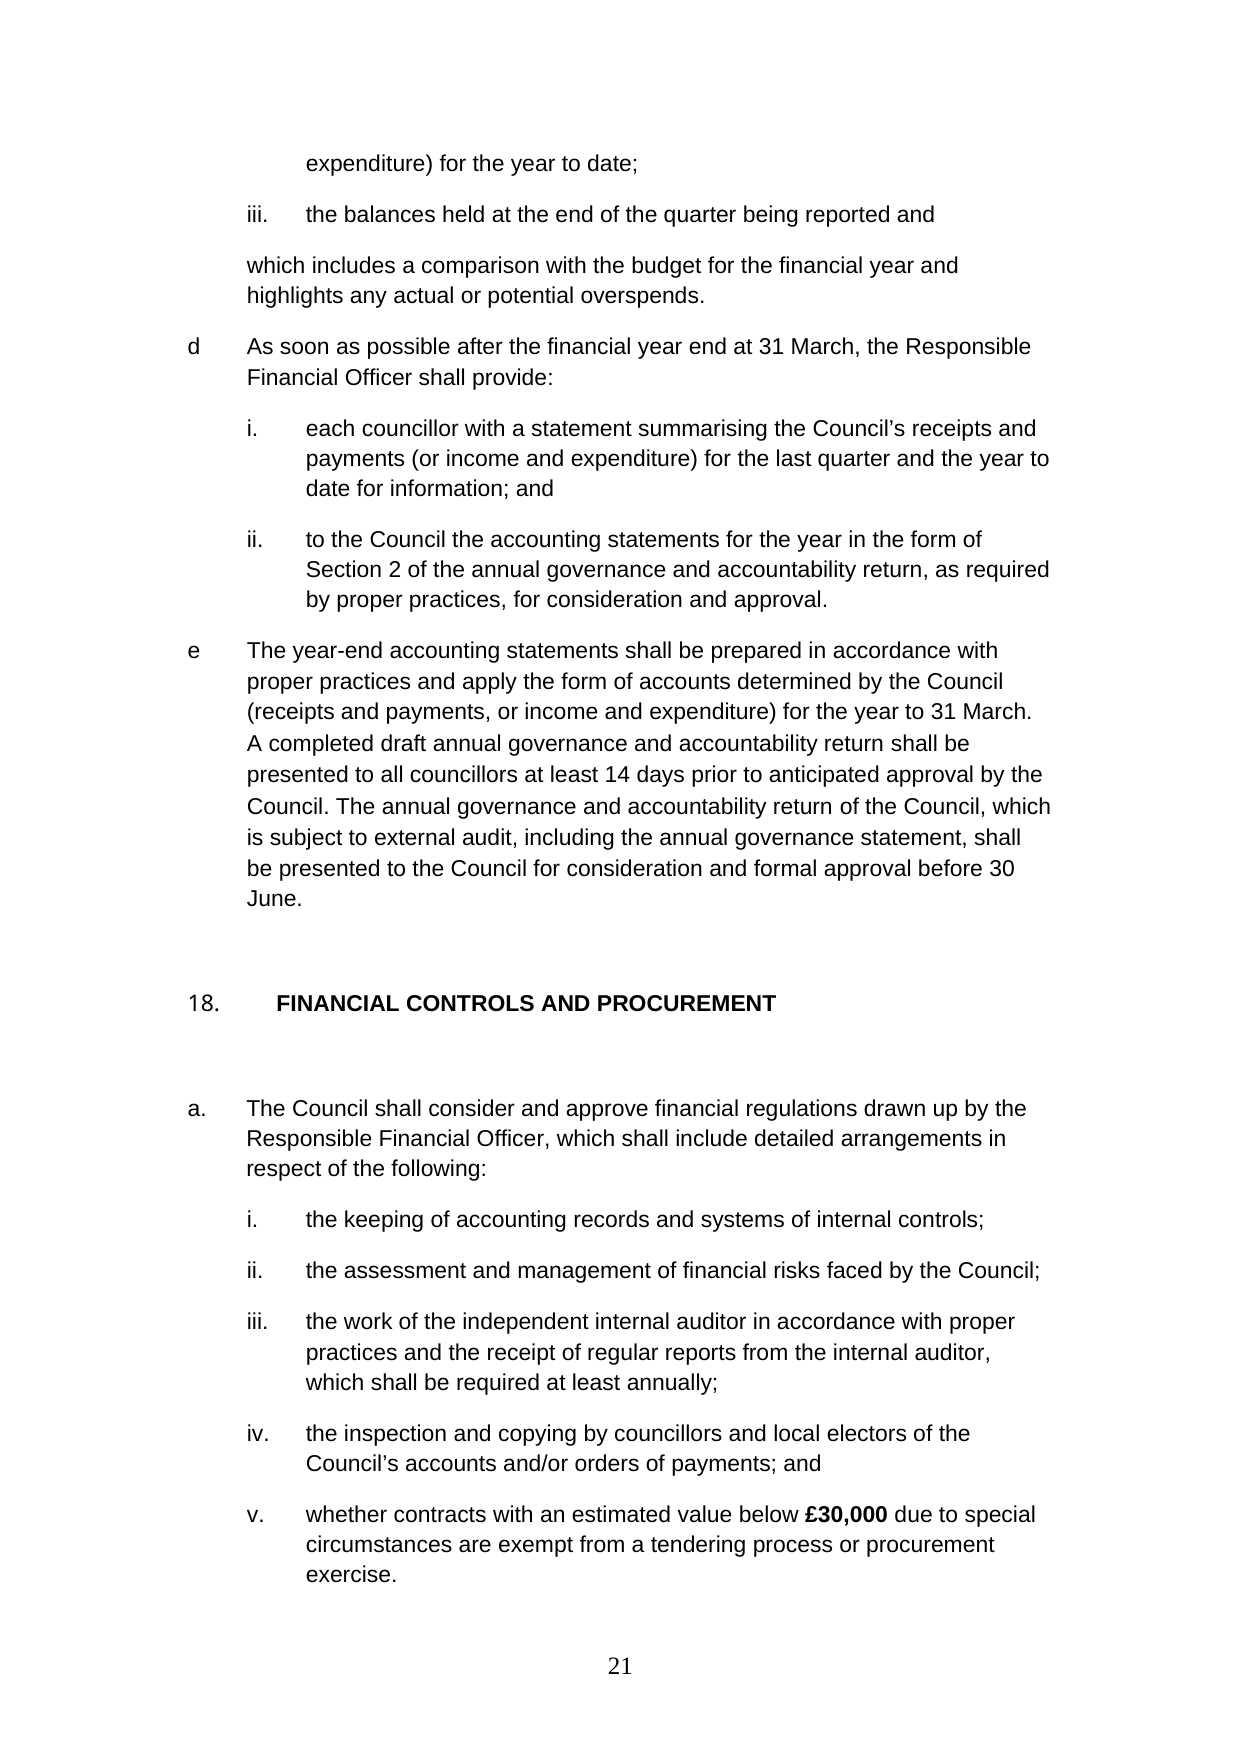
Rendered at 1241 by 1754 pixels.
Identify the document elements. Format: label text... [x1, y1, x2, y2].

list the work of the independent internal auditor in accordance with proper practices and the receipt of regular reports from the internal auditor, which shall be required at least annually; [247, 1308, 1053, 1395]
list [247, 150, 1053, 176]
list the inspection and copying by councillors and local electors of the Council’s accounts and/or orders of payments; and [247, 1420, 1053, 1476]
list the assessment and management of financial risks faced by the Council; [247, 1257, 1053, 1283]
list the keeping of accounting records and systems of internal controls; [247, 1206, 1053, 1232]
text which includes a comparison with the budget for the financial year and highlights any actual or potential overspends. [247, 252, 1053, 309]
list The year-end accounting statements shall be prepared in accordance with proper practices and apply the form of accounts determined by the Council (receipts and payments, or income and expenditure) for the year to 31 March. A completed draft annual governance and accountability return shall be presented to all councillors at least 14 days prior to anticipated approval by the Council. The annual governance and accountability return of the Council, which is subject to external audit, including the annual governance statement, shall be presented to the Council for consideration and formal approval before 30 June. [187, 637, 1053, 911]
list the balances held at the end of the quarter being reported and [247, 201, 1053, 227]
list each councillor with a statement summarising the Council’s receipts and payments (or income and expenditure) for the last quarter and the year to date for information; and [247, 414, 1053, 501]
list The Council shall consider and approve financial regulations drawn up by the Responsible Financial Officer, which shall include detailed arrangements in respect of the following: [187, 1095, 1053, 1181]
list whether contracts with an estimated value below £30,000 due to special circumstances are exempt from a tendering process or procurement exercise. [247, 1501, 1053, 1588]
list As soon as possible after the financial year end at 31 March, the Responsible Financial Officer shall provide: [187, 333, 1053, 390]
subtitle FINANCIAL CONTROLS AND PROCUREMENT [187, 987, 1053, 1018]
list to the Council the accounting statements for the year in the form of Section 2 of the annual governance and accountability return, as required by proper practices, for consideration and approval. [247, 526, 1053, 613]
